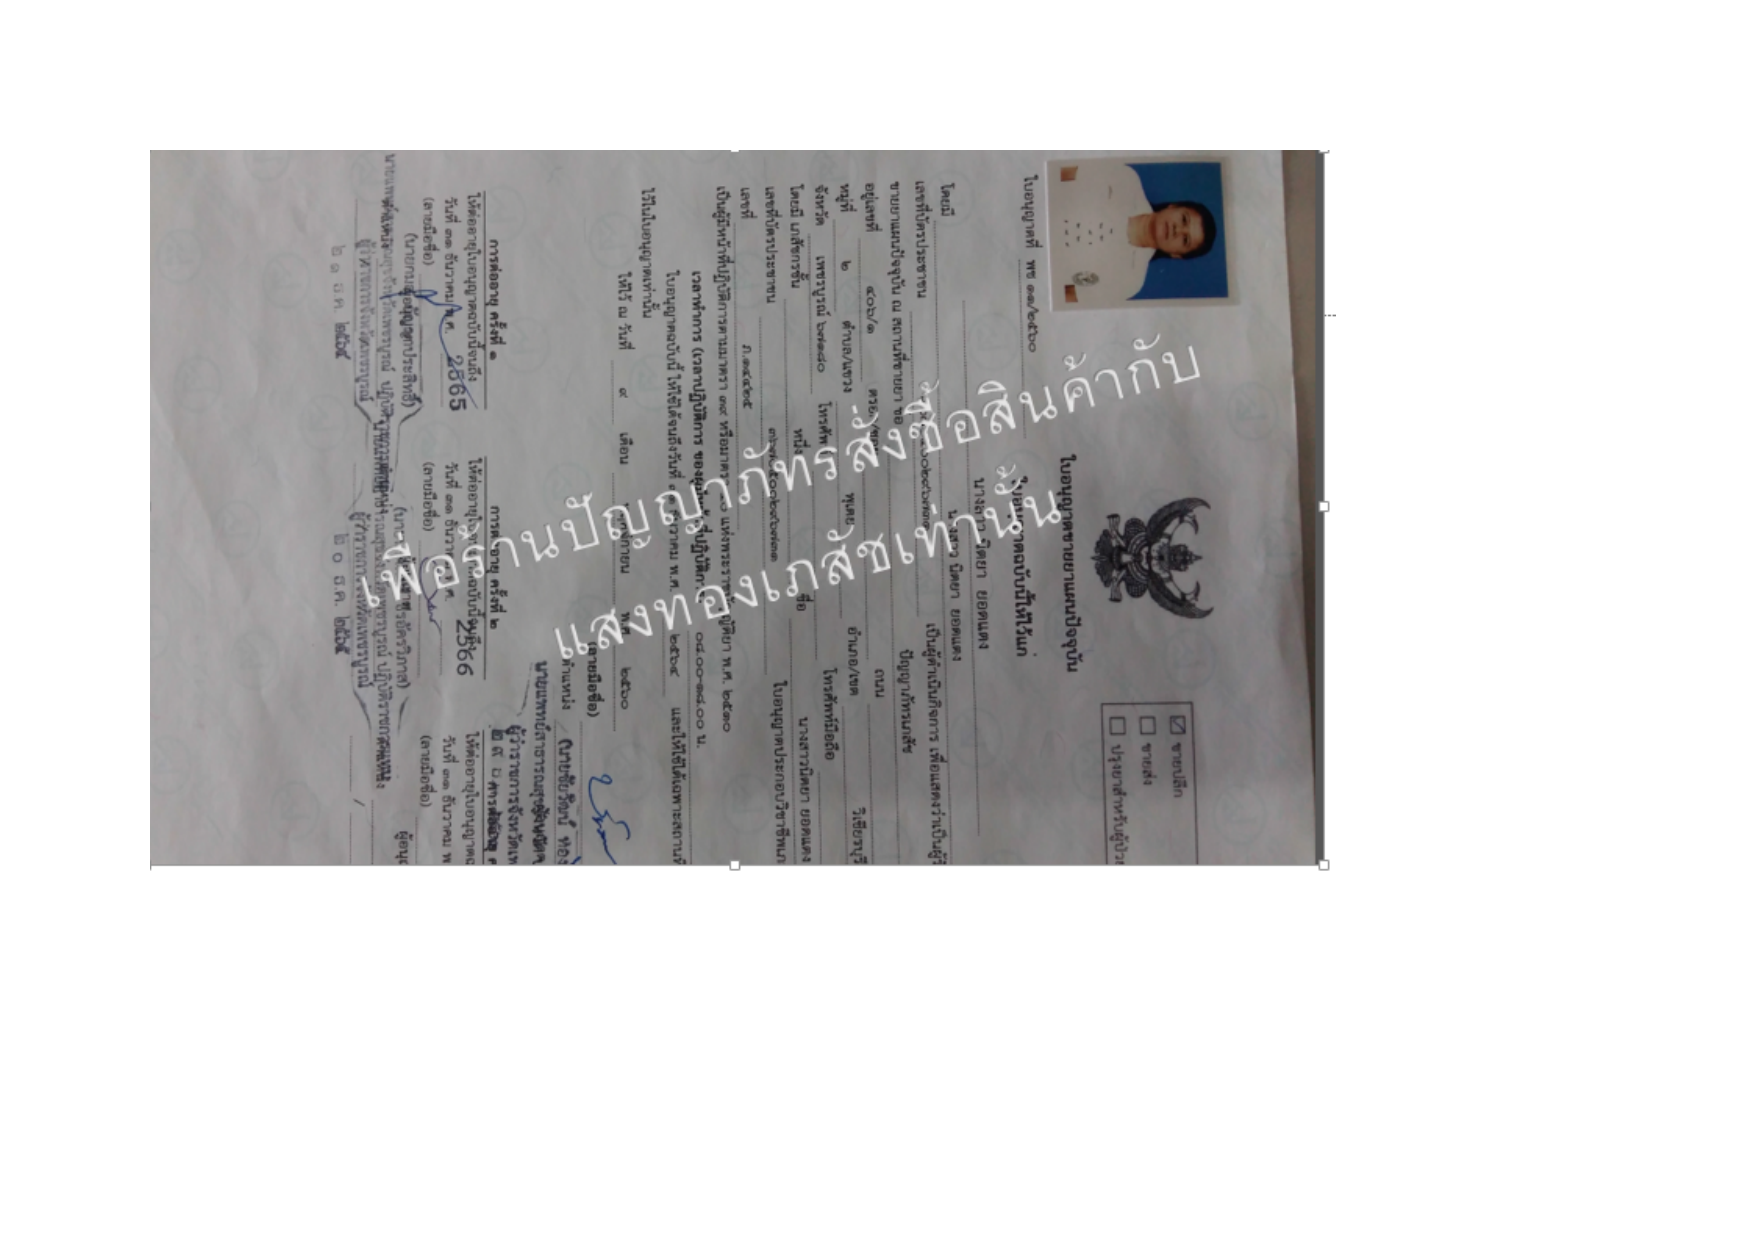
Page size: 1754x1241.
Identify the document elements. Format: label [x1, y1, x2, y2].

picture [150, 150, 1336, 874]
